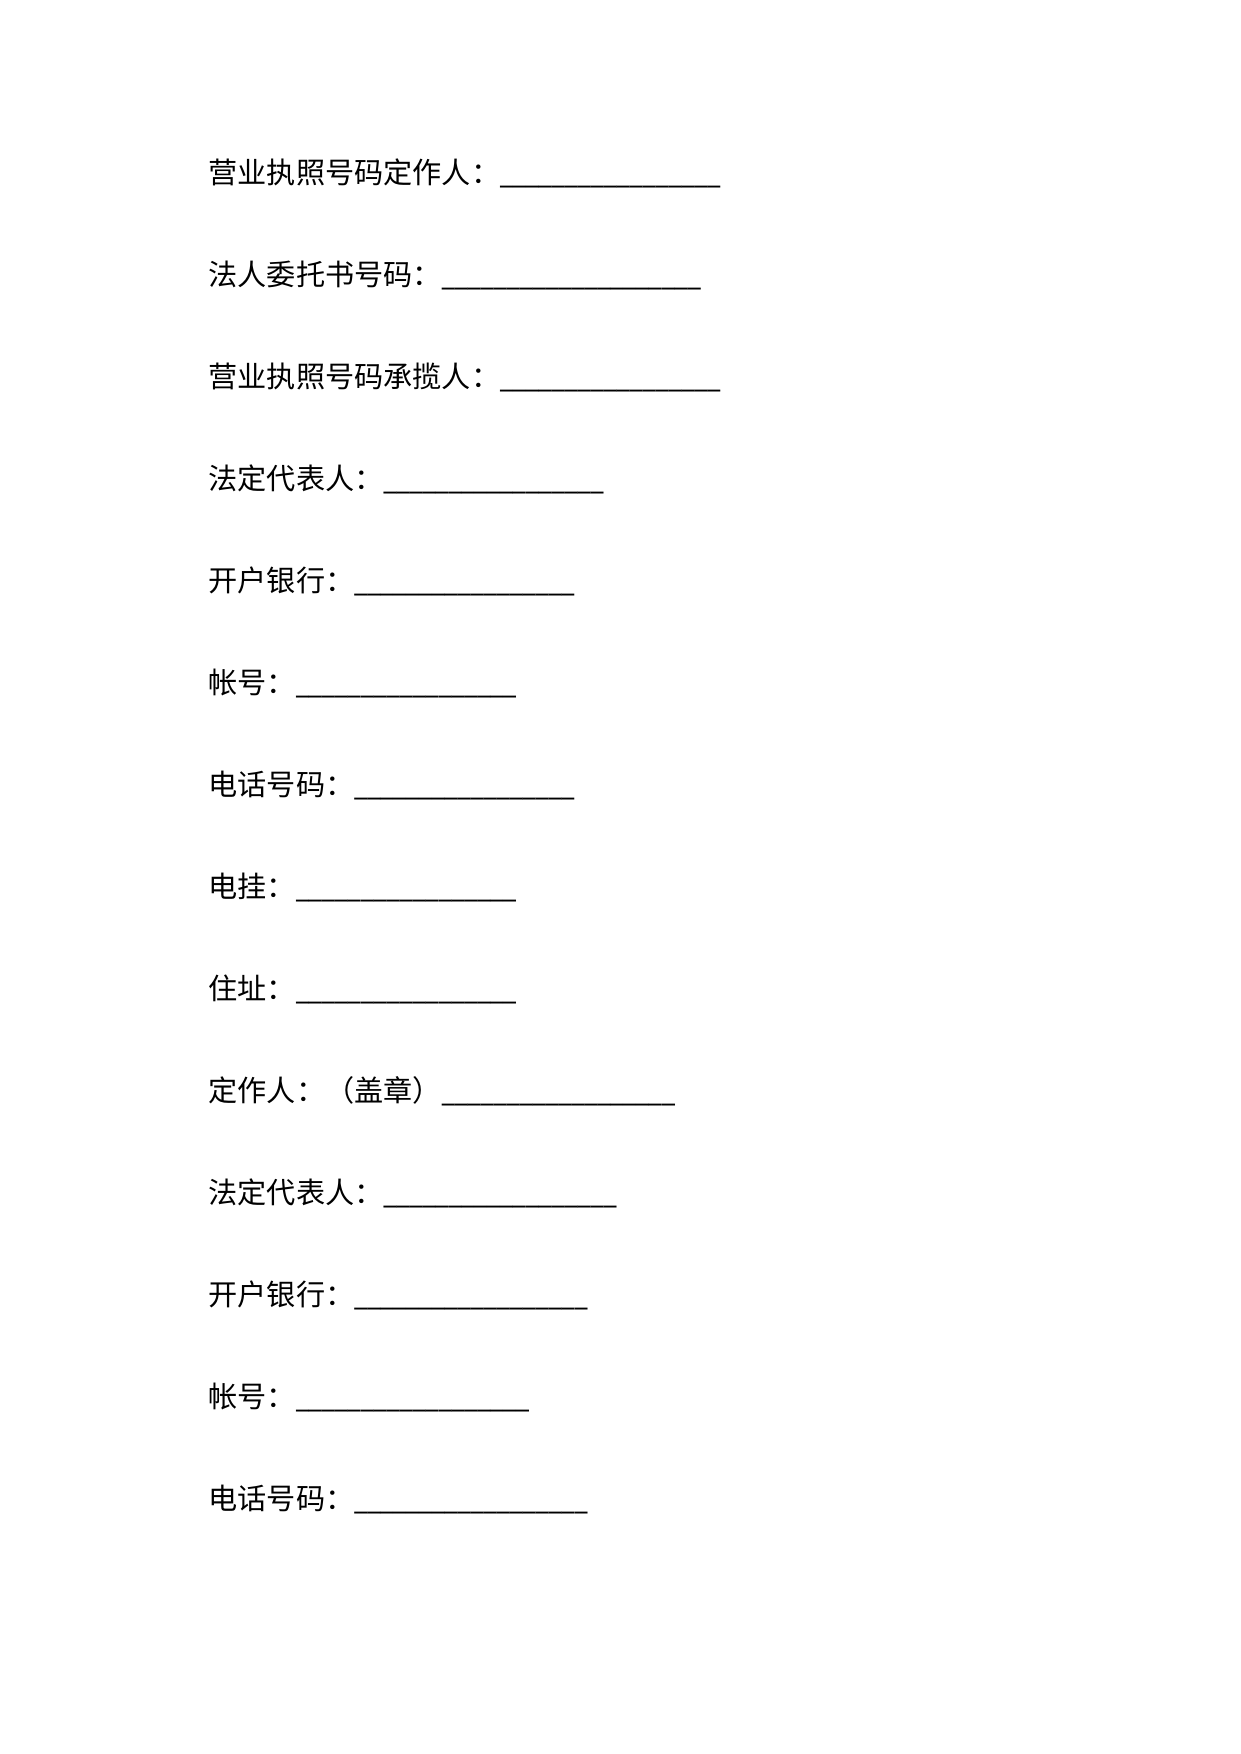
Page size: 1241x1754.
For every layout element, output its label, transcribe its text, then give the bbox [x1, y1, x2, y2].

text 开户银行：__________________ [150, 1272, 1090, 1314]
text 营业执照号码定作人：_________________ [150, 150, 1090, 192]
text 帐号：__________________ [150, 1374, 1090, 1416]
text 法人委托书号码：____________________ [150, 252, 1090, 294]
text 定作人：（盖章）__________________ [150, 1068, 1090, 1110]
text 住址：_________________ [150, 966, 1090, 1008]
text 法定代表人：__________________ [150, 1170, 1090, 1212]
text 电话号码：_________________ [150, 762, 1090, 804]
text 开户银行：_________________ [150, 558, 1090, 600]
text 电挂：_________________ [150, 864, 1090, 906]
text 帐号：_________________ [150, 660, 1090, 702]
text 营业执照号码承揽人：_________________ [150, 354, 1090, 396]
text 电话号码：__________________ [150, 1476, 1090, 1518]
text 法定代表人：_________________ [150, 456, 1090, 498]
